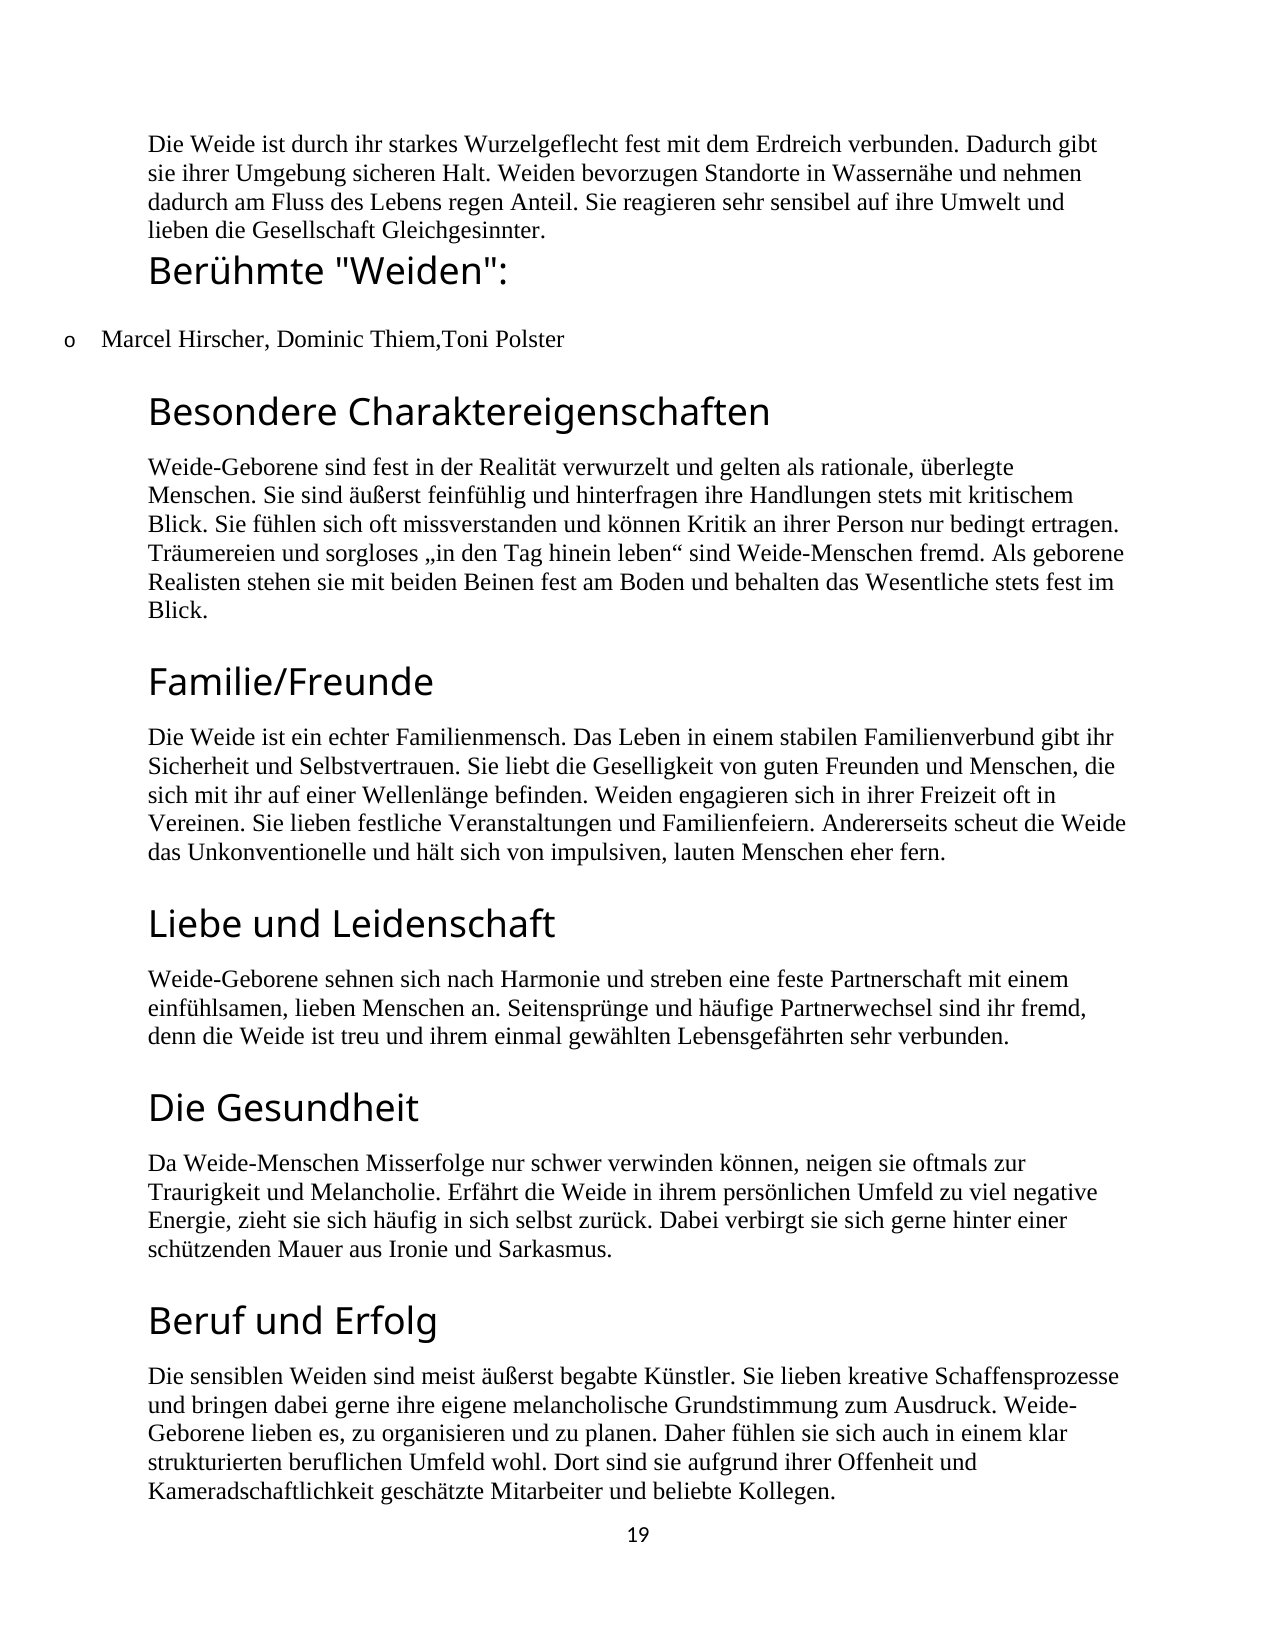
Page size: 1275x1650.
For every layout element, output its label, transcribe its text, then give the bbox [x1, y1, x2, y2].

text Die Gesundheit [148, 1081, 1127, 1132]
text Die Weide ist durch ihr starkes Wurzelgeflecht fest mit dem Erdreich verbunden. Dadurch gibt sie ihrer Umgebung sicheren Halt. Weiden bevorzugen Standorte in Wassernähe und nehmen dadurch am Fluss des Lebens regen Anteil. Sie reagieren sehr sensibel auf ihre Umwelt und lieben die Gesellschaft Gleichgesinnter. [148, 129, 1127, 244]
text Da Weide-Menschen Misserfolge nur schwer verwinden können, neigen sie oftmals zur Traurigkeit und Melancholie. Erfährt die Weide in ihrem persönlichen Umfeld zu viel negative Energie, zieht sie sich häufig in sich selbst zurück. Dabei verbirgt sie sich gerne hinter einer schützenden Mauer aus Ironie und Sarkasmus. [148, 1148, 1127, 1263]
text Weide-Geborene sind fest in der Realität verwurzelt und gelten als rationale, überlegte Menschen. Sie sind äußerst feinfühlig und hinterfragen ihre Handlungen stets mit kritischem Blick. Sie fühlen sich oft missverstanden und können Kritik an ihrer Person nur bedingt ertragen. Träumereien und sorgloses „in den Tag hinein leben“ sind Weide-Menschen fremd. Als geborene Realisten stehen sie mit beiden Beinen fest am Boden und behalten das Wesentliche stets fest im Blick. [148, 452, 1127, 624]
list Marcel Hirscher, Dominic Thiem,Toni Polster [63, 324, 1127, 354]
text Beruf und Erfolg [148, 1294, 1127, 1345]
text Familie/Freunde [148, 656, 1127, 707]
text Die Weide ist ein echter Familienmensch. Das Leben in einem stabilen Familienverbund gibt ihr Sicherheit und Selbstvertrauen. Sie liebt die Geselligkeit von guten Freunden und Menschen, die sich mit ihr auf einer Wellenlänge befinden. Weiden engagieren sich in ihrer Freizeit oft in Vereinen. Sie lieben festliche Veranstaltungen und Familienfeiern. Andererseits scheut die Weide das Unkonventionelle und hält sich von impulsiven, lauten Menschen eher fern. [148, 722, 1127, 866]
text Berühmte "Weiden": [148, 244, 1127, 295]
text Weide-Geborene sehnen sich nach Harmonie und streben eine feste Partnerschaft mit einem einfühlsamen, lieben Menschen an. Seitensprünge und häufige Partnerwechsel sind ihr fremd, denn die Weide ist treu und ihrem einmal gewählten Lebensgefährten sehr verbunden. [148, 964, 1127, 1050]
text Liebe und Leidenschaft [148, 897, 1127, 948]
text Besondere Charaktereigenschaften [148, 385, 1127, 436]
text Die sensiblen Weiden sind meist äußerst begabte Künstler. Sie lieben kreative Schaffensprozesse und bringen dabei gerne ihre eigene melancholische Grundstimmung zum Ausdruck. Weide-Geborene lieben es, zu organisieren und zu planen. Daher fühlen sie sich auch in einem klar strukturierten beruflichen Umfeld wohl. Dort sind sie aufgrund ihrer Offenheit und Kameradschaftlichkeit geschätzte Mitarbeiter und beliebte Kollegen. [148, 1361, 1127, 1505]
